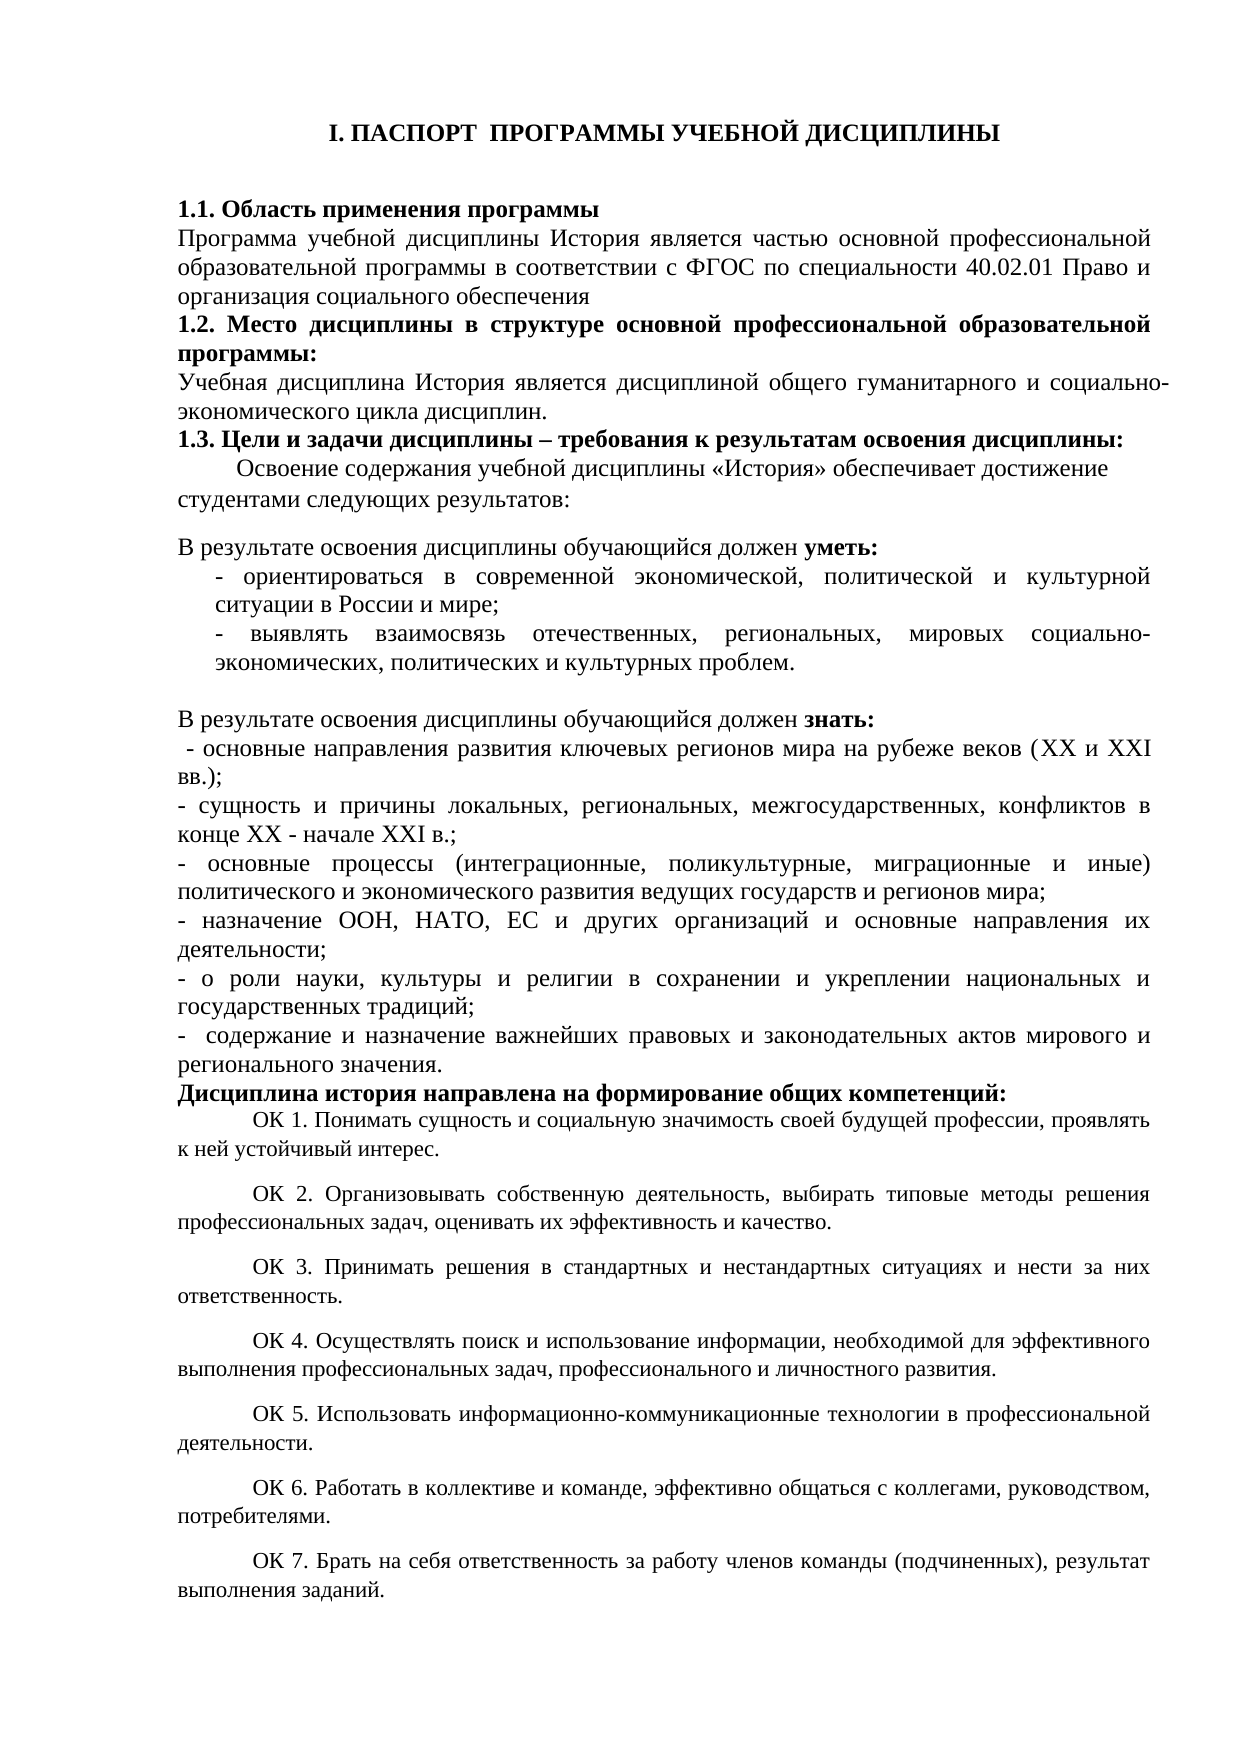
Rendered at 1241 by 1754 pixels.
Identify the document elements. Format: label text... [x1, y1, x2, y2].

text ОК 7. Брать на себя ответственность за работу членов команды (подчиненных), результат выполнения заданий. [177, 1548, 1152, 1602]
text Учебная дисциплина История является дисциплиной общего гуманитарного и социально-экономического цикла дисциплин. [177, 367, 1171, 424]
text - ориентироваться в современной экономической, политической и культурной ситуации в России и мире; [215, 561, 1152, 618]
text ОК 6. Работать в коллективе и команде, эффективно общаться с коллегами, руководством, потребителями. [177, 1474, 1152, 1529]
text - содержание и назначение важнейших правовых и законодательных актов мирового и регионального значения. [177, 1020, 1152, 1078]
text 1.2. Место дисциплины в структуре основной профессиональной образовательной программы: [177, 309, 1152, 367]
text Программа учебной дисциплины История является частью основной профессиональной образовательной программы в соответствии с ФГОС по специальности 40.02.01 Право и организация социального обеспечения [177, 223, 1152, 309]
text ОК 5. Использовать информационно-коммуникационные технологии в профессиональной деятельности. [177, 1401, 1152, 1455]
text - основные процессы (интеграционные, поликультурные, миграционные и иные) политического и экономического развития ведущих государств и регионов мира; [177, 848, 1152, 905]
text ОК 2. Организовывать собственную деятельность, выбирать типовые методы решения профессиональных задач, оценивать их эффективность и качество. [177, 1180, 1152, 1235]
text - выявлять взаимосвязь отечественных, региональных, мировых социально-экономических, политических и культурных проблем. [215, 618, 1152, 676]
text - основные направления развития ключевых регионов мира на рубеже веков (XX и XXI вв.); [177, 733, 1152, 790]
text - о роли науки, культуры и религии в сохранении и укреплении национальных и государственных традиций; [177, 963, 1152, 1020]
text В результате освоения дисциплины обучающийся должен знать: [177, 704, 1152, 733]
text ОК 3. Принимать решения в стандартных и нестандартных ситуациях и нести за них ответственность. [177, 1253, 1152, 1308]
text Освоение содержания учебной дисциплины «История» обеспечивает достижение студентами следующих результатов: [177, 453, 1152, 513]
text В результате освоения дисциплины обучающийся должен уметь: [177, 532, 1152, 561]
text I. паспорт ПРОГРАММЫ УЧЕБНОЙ ДИСЦИПЛИНЫ [177, 118, 1152, 147]
text ОК 4. Осуществлять поиск и использование информации, необходимой для эффективного выполнения профессиональных задач, профессионального и личностного развития. [177, 1327, 1152, 1382]
text 1.1. Область применения программы [177, 194, 1171, 223]
text ОК 1. Понимать сущность и социальную значимость своей будущей профессии, проявлять к ней устойчивый интерес. [177, 1106, 1152, 1161]
text Дисциплина история направлена на формирование общих компетенций: [177, 1078, 1171, 1106]
text 1.3. Цели и задачи дисциплины – требования к результатам освоения дисциплины: [177, 424, 1152, 453]
text - сущность и причины локальных, региональных, межгосударственных, конфликтов в конце XX - начале XXI в.; [177, 790, 1152, 848]
text - назначение ООН, НАТО, ЕС и других организаций и основные направления их деятельности; [177, 905, 1152, 963]
